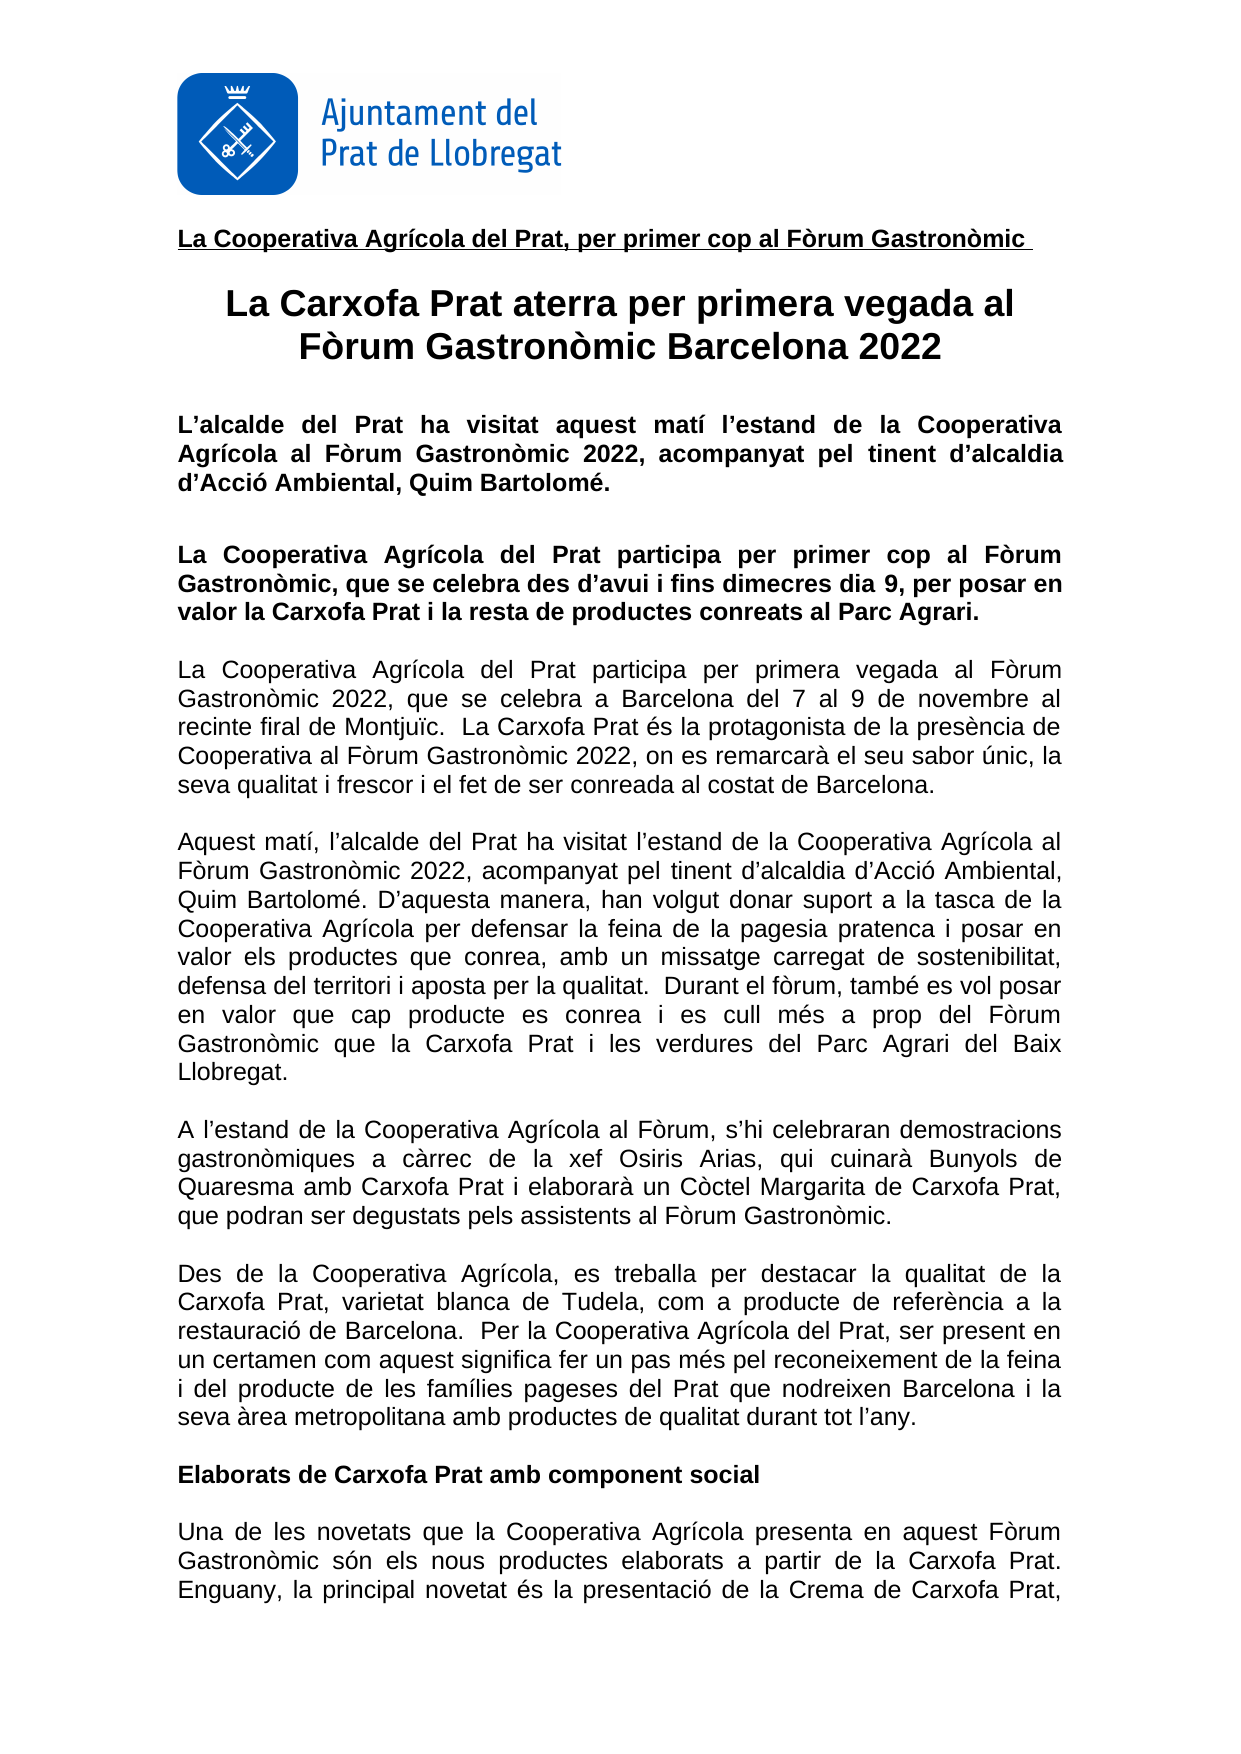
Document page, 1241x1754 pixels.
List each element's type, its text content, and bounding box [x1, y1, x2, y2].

text Elaborats de Carxofa Prat amb component social [177, 1460, 1063, 1488]
text La Cooperativa Agrícola del Prat, per primer cop al Fòrum Gastronòmic [177, 223, 1063, 252]
text La Carxofa Prat aterra per primera vegada al Fòrum Gastronòmic Barcelona 2022 [177, 281, 1063, 367]
text La Cooperativa Agrícola del Prat participa per primer cop al Fòrum Gastronòmic, que se celebra des d’avui i fins dimecres dia 9, per posar en valor la Carxofa Prat i la resta de productes conreats al Parc Agrari. [177, 540, 1063, 626]
text L’alcalde del Prat ha visitat aquest matí l’estand de la Cooperativa Agrícola al Fòrum Gastronòmic 2022, acompanyat pel tinent d’alcaldia d’Acció Ambiental, Quim Bartolomé. [177, 410, 1063, 497]
picture [177, 73, 562, 195]
text La Cooperativa Agrícola del Prat participa per primera vegada al Fòrum Gastronòmic 2022, que se celebra a Barcelona del 7 al 9 de novembre al recinte firal de Montjuïc. La Carxofa Prat és la protagonista de la presència de Cooperativa al Fòrum Gastronòmic 2022, on es remarcarà el seu sabor únic, la seva qualitat i frescor i el fet de ser conreada al costat de Barcelona. [177, 655, 1063, 798]
text A l’estand de la Cooperativa Agrícola al Fòrum, s’hi celebraran demostracions gastronòmiques a càrrec de la xef Osiris Arias, qui cuinarà Bunyols de Quaresma amb Carxofa Prat i elaborarà un Còctel Margarita de Carxofa Prat, que podran ser degustats pels assistents al Fòrum Gastronòmic. [177, 1115, 1063, 1230]
text Aquest matí, l’alcalde del Prat ha visitat l’estand de la Cooperativa Agrícola al Fòrum Gastronòmic 2022, acompanyat pel tinent d’alcaldia d’Acció Ambiental, Quim Bartolomé. D’aquesta manera, han volgut donar suport a la tasca de la Cooperativa Agrícola per defensar la feina de la pagesia pratenca i posar en valor els productes que conrea, amb un missatge carregat de sostenibilitat, defensa del territori i aposta per la qualitat. Durant el fòrum, també es vol posar en valor que cap producte es conrea i es cull més a prop del Fòrum Gastronòmic que la Carxofa Prat i les verdures del Parc Agrari del Baix Llobregat. [177, 827, 1063, 1086]
text Des de la Cooperativa Agrícola, es treballa per destacar la qualitat de la Carxofa Prat, varietat blanca de Tudela, com a producte de referència a la restauració de Barcelona. Per la Cooperativa Agrícola del Prat, ser present en un certamen com aquest significa fer un pas més pel reconeixement de la feina i del producte de les famílies pageses del Prat que nodreixen Barcelona i la seva àrea metropolitana amb productes de qualitat durant tot l’any. [177, 1258, 1063, 1431]
